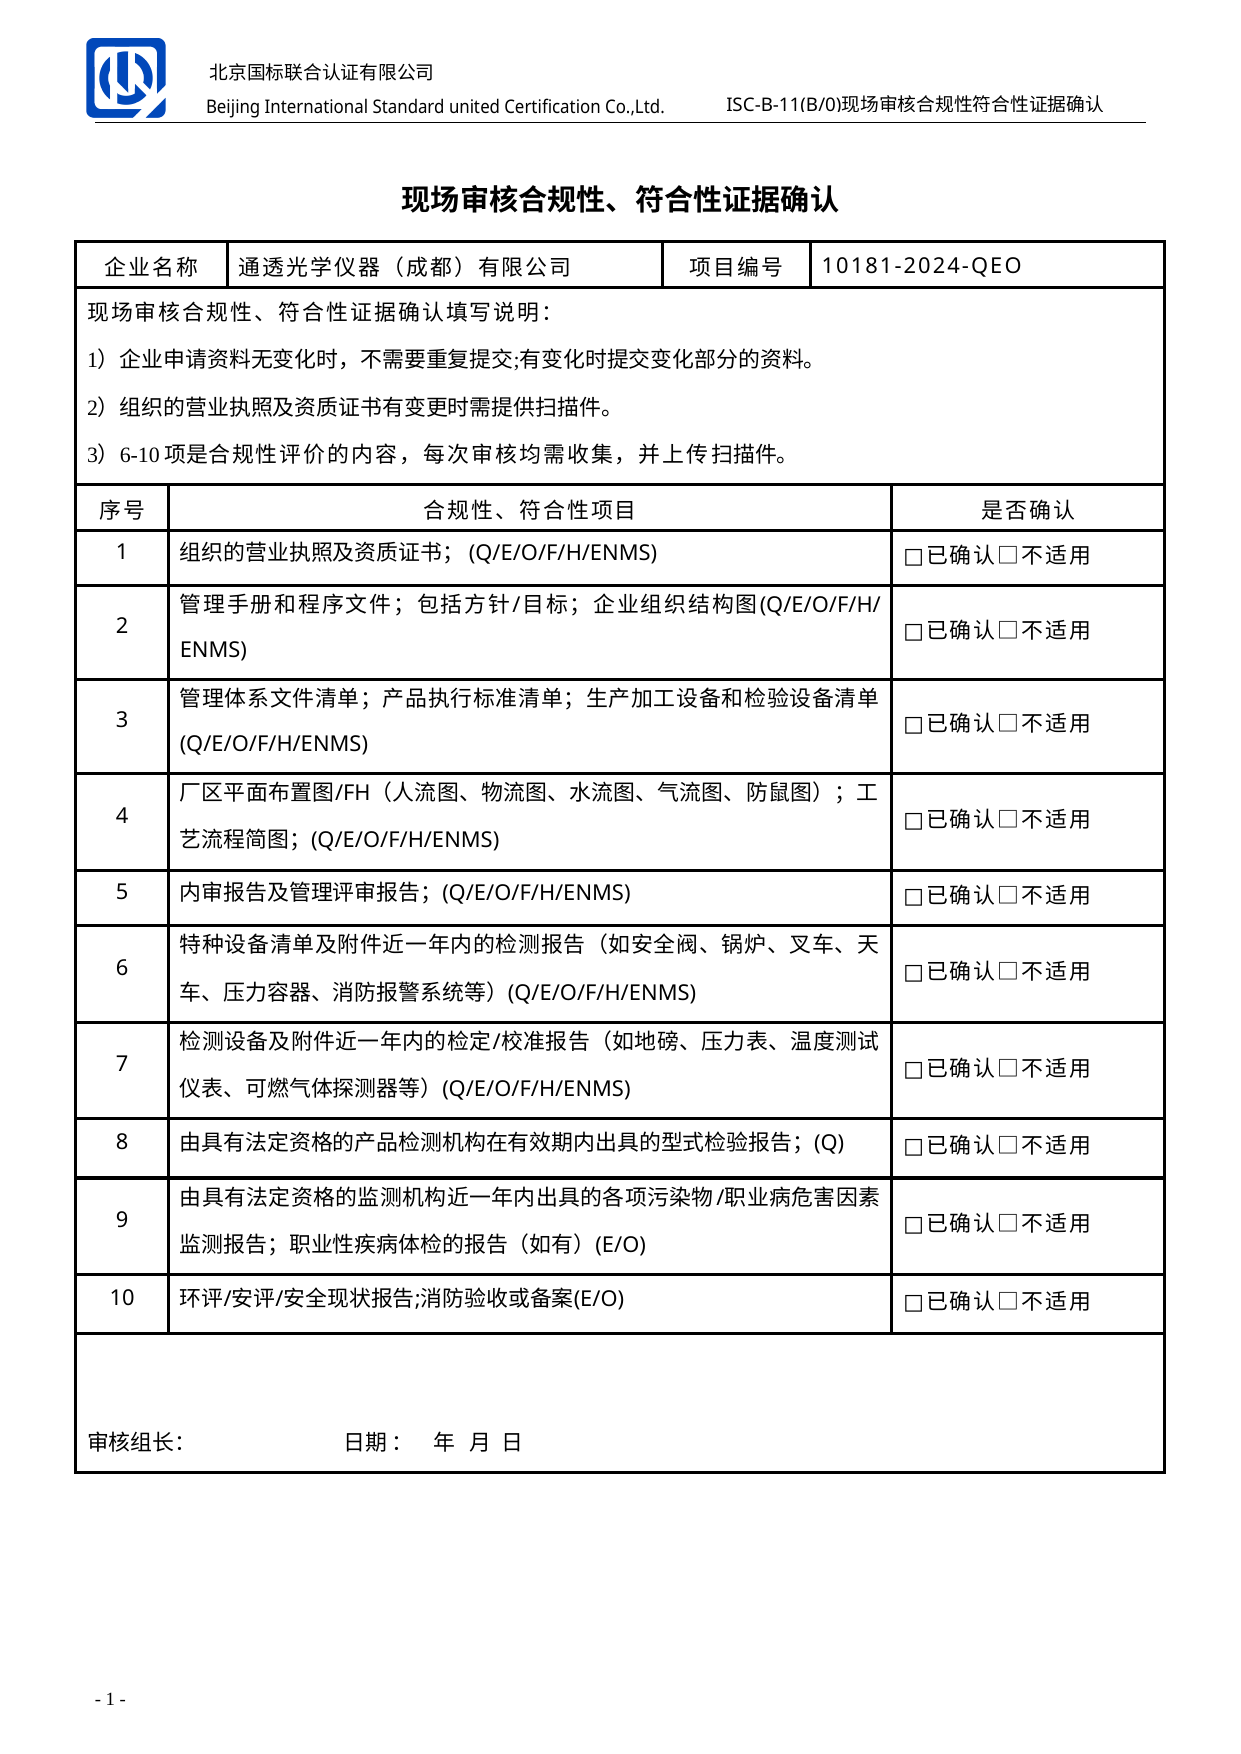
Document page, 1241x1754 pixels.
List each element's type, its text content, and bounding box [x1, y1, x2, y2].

table_cell 由具有法定资格的产品检测机构在有效期内出具的型式检验报告；(Q) [170, 1120, 890, 1176]
table_cell 5 [77, 872, 167, 924]
table_cell □已确认□不适用 [893, 681, 1163, 772]
table_cell 厂区平面布置图/FH（人流图、物流图、水流图、气流图、防鼠图）；工艺流程简图；(Q/E/O/F/H/ENMS) [170, 775, 890, 868]
table_cell 是否确认 [893, 486, 1163, 529]
table_header 企业名称 [77, 243, 226, 286]
table_cell 4 [77, 775, 167, 868]
table_cell 管理手册和程序文件；包括方针/目标；企业组织结构图(Q/E/O/F/H/ENMS) [170, 587, 890, 678]
table_header 项目编号 [664, 243, 809, 286]
table_header 通透光学仪器（成都）有限公司 [229, 243, 661, 286]
table_cell 由具有法定资格的监测机构近一年内出具的各项污染物/职业病危害因素监测报告；职业性疾病体检的报告（如有）(E/O) [170, 1180, 890, 1273]
table_cell 特种设备清单及附件近一年内的检测报告（如安全阀、锅炉、叉车、天车、压力容器、消防报警系统等）(Q/E/O/F/H/ENMS) [170, 927, 890, 1021]
table_cell □已确认□不适用 [893, 1180, 1163, 1273]
table_cell 现场审核合规性、符合性证据确认填写说明： 1）企业申请资料无变化时，不需要重复提交;有变化时提交变化部分的资料。 2）组织的营业执照及资质证书有变更时需提供扫描件。 3）6-10项是合规性评价的内容，每次审核均需收集，并上传扫描件。 [77, 289, 1163, 483]
table_cell 7 [77, 1024, 167, 1117]
table_cell 内审报告及管理评审报告；(Q/E/O/F/H/ENMS) [170, 872, 890, 924]
table_cell 检测设备及附件近一年内的检定/校准报告（如地磅、压力表、温度测试仪表、可燃气体探测器等）(Q/E/O/F/H/ENMS) [170, 1024, 890, 1117]
table_cell 组织的营业执照及资质证书； (Q/E/O/F/H/ENMS) [170, 532, 890, 584]
table_cell 合规性、符合性项目 [170, 486, 890, 529]
table_cell 6 [77, 927, 167, 1021]
table_cell □已确认□不适用 [893, 1024, 1163, 1117]
text 现场审核合规性、符合性证据确认 [94, 177, 1146, 219]
table_cell □已确认□不适用 [893, 872, 1163, 924]
table_cell □已确认□不适用 [893, 532, 1163, 584]
table_cell 3 [77, 681, 167, 772]
table_cell □已确认□不适用 [893, 1120, 1163, 1176]
table_cell 审核组长： 日期 ： 年 月 日 [77, 1335, 1163, 1471]
table_cell 9 [77, 1180, 167, 1273]
table_header 10181-2024-QEO [812, 243, 1163, 286]
table_cell □已确认□不适用 [893, 587, 1163, 678]
table_cell □已确认□不适用 [893, 775, 1163, 868]
table_cell 1 [77, 532, 167, 584]
table_cell □已确认□不适用 [893, 1276, 1163, 1332]
table_cell 环评/安评/安全现状报告;消防验收或备案(E/O) [170, 1276, 890, 1332]
table_cell 序号 [77, 486, 167, 529]
picture [86, 38, 166, 118]
table_cell 8 [77, 1120, 167, 1176]
table_cell 管理体系文件清单；产品执行标准清单；生产加工设备和检验设备清单(Q/E/O/F/H/ENMS) [170, 681, 890, 772]
table_cell 10 [77, 1276, 167, 1332]
table_cell 2 [77, 587, 167, 678]
table_cell □已确认□不适用 [893, 927, 1163, 1021]
